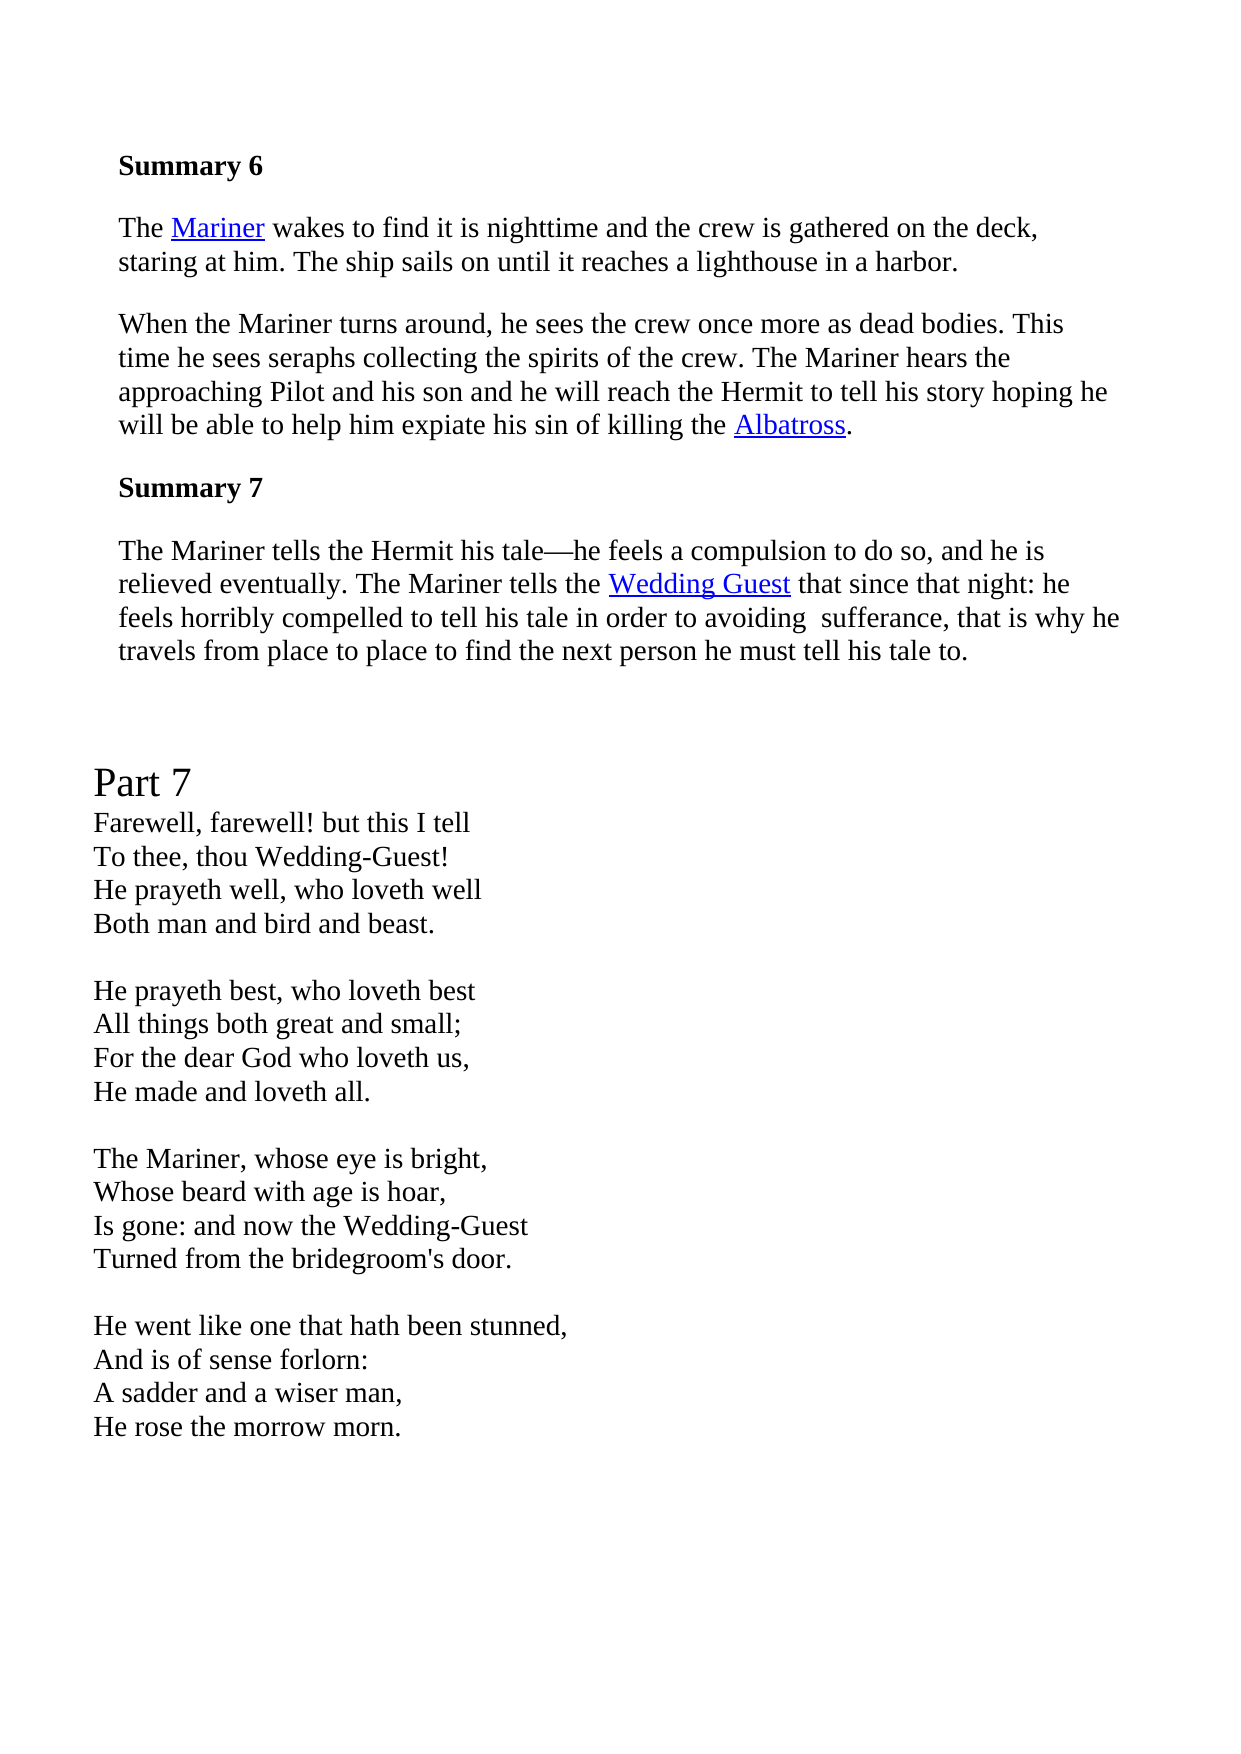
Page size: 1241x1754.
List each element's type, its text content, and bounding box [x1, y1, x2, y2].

text Whose beard with age is hoar, [93, 1174, 1122, 1208]
text He prayeth best, who loveth best [93, 973, 1122, 1007]
text Summary 6 [118, 148, 1122, 181]
text Summary 7 [118, 470, 1122, 503]
text And is of sense forlorn: [93, 1342, 1122, 1376]
text He made and loveth all. [93, 1074, 1122, 1107]
text The Mariner wakes to find it is nighttime and the crew is gathered on the deck, staring at him. The ship sails on until it reaches a lighthouse in a harbor. [118, 210, 1122, 277]
text He rose the morrow morn. [93, 1409, 1122, 1443]
text Is gone: and now the Wedding-Guest [93, 1208, 1122, 1241]
text Farewell, farewell! but this I tell [93, 805, 1122, 839]
text A sadder and a wiser man, [93, 1376, 1122, 1409]
text He went like one that hath been stunned, [93, 1308, 1122, 1342]
text The Mariner, whose eye is bright, [93, 1141, 1122, 1174]
text The Mariner tells the Hermit his tale—he feels a compulsion to do so, and he is relieved eventually. The Mariner tells the Wedding Guest that since that night: he feels horribly compelled to tell his tale in order to avoiding sufferance, that is why he travels from place to place to find the next person he must tell his tale to. [118, 533, 1122, 667]
text To thee, thou Wedding-Guest! [93, 839, 1122, 872]
text For the dear God who loveth us, [93, 1040, 1122, 1074]
text Both man and bird and beast. [93, 906, 1122, 939]
text When the Mariner turns around, he sees the crew once more as dead bodies. This time he sees seraphs collecting the spirits of the crew. The Mariner hears the approaching Pilot and his son and he will reach the Hermit to tell his story hoping he will be able to help him expiate his sin of killing the Albatross. [118, 307, 1122, 441]
text All things both great and small; [93, 1007, 1122, 1040]
text Part 7 [93, 757, 1122, 805]
text He prayeth well, who loveth well [93, 872, 1122, 906]
text Turned from the bridegroom's door. [93, 1241, 1122, 1275]
